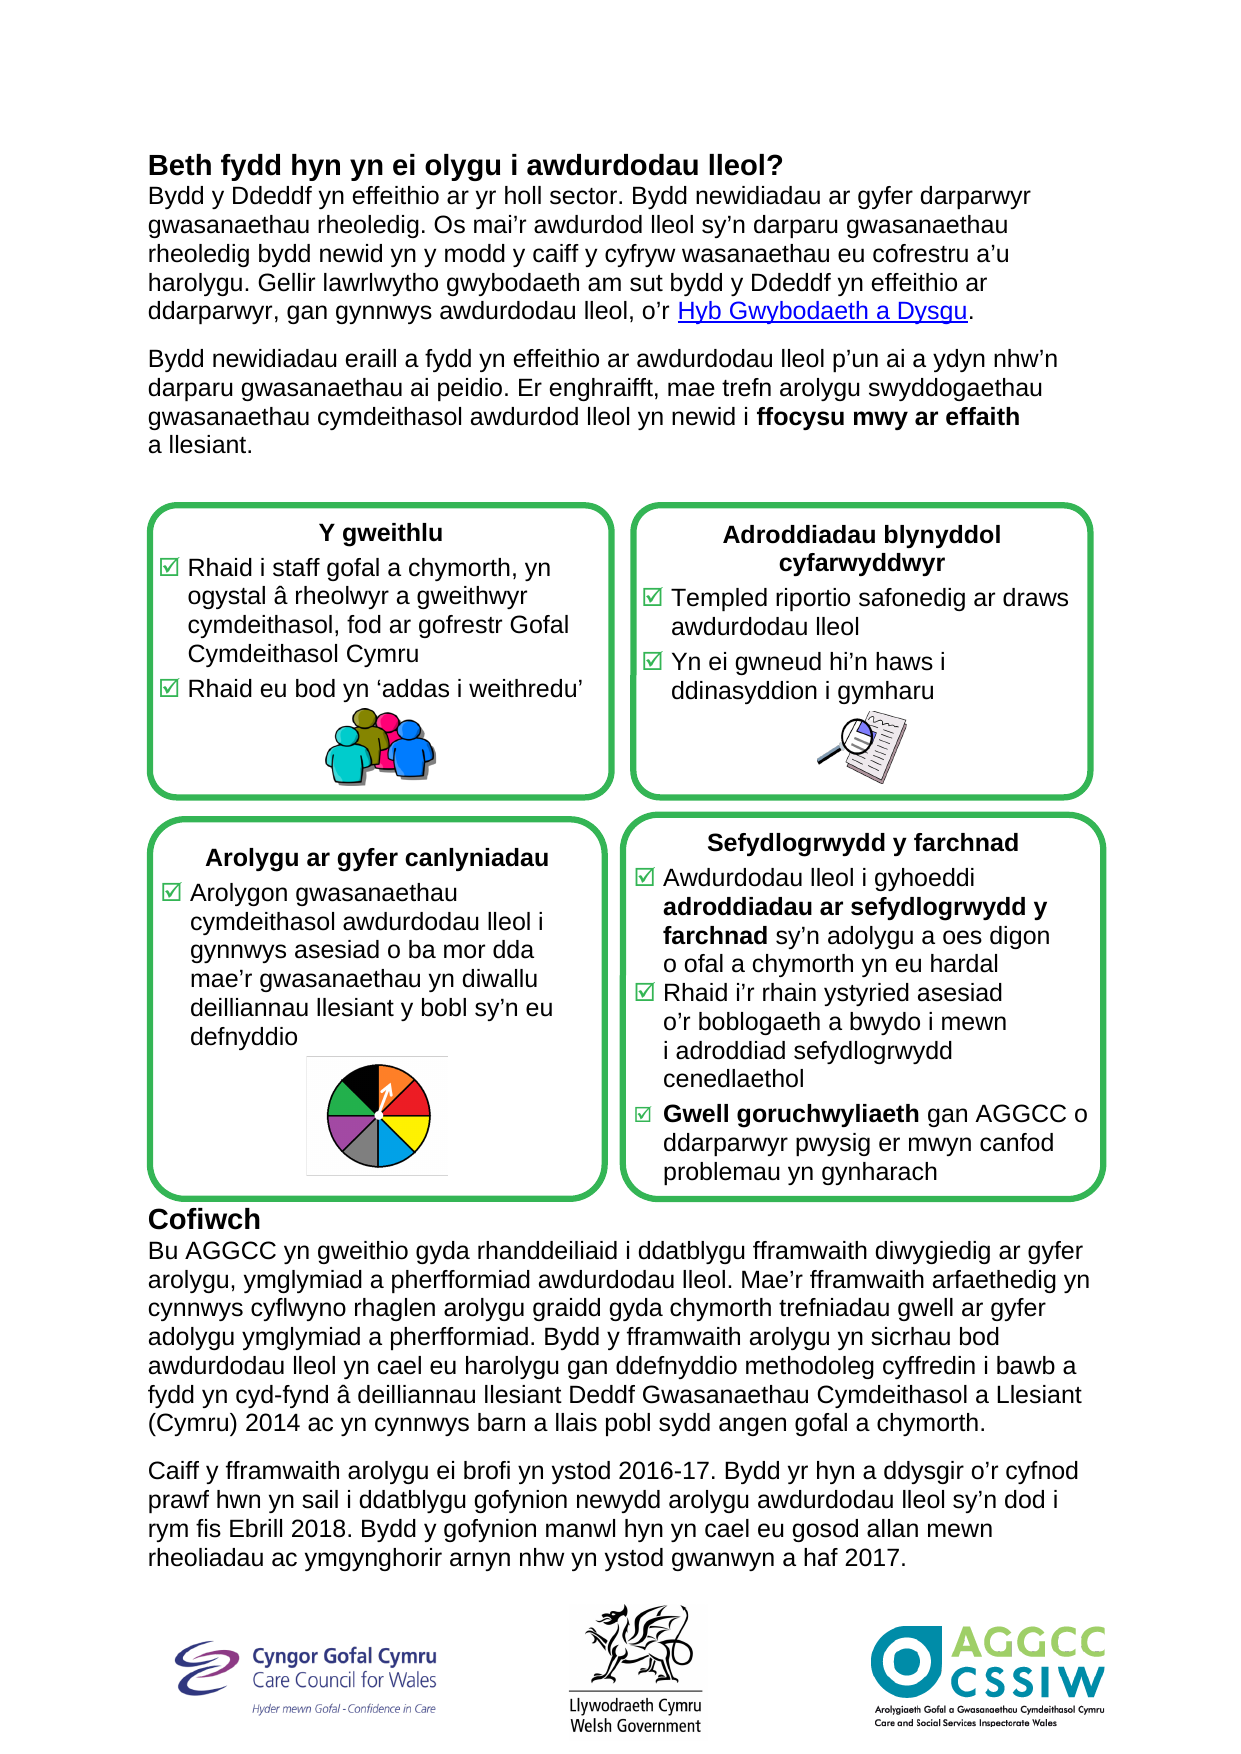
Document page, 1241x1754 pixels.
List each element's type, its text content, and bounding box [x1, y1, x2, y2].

picture [325, 708, 437, 786]
text Beth fydd hyn yn ei olygu i awdurdodau lleol? [148, 148, 1092, 181]
picture [173, 1640, 439, 1717]
text Bydd y Ddeddf yn effeithio ar yr holl sector. Bydd newidiadau ar gyfer darparwyr gwasanaethau rheoledig. Os mai’r awdurdod lleol sy’n darparu gwasanaethau rheoledig bydd newid yn y modd y caiff y cyfryw wasanaethau eu cofrestru a’u harolygu. Gellir lawrlwytho gwybodaeth am sut bydd y Ddeddf yn effeithio ar ddarparwyr, gan gynnwys awdurdodau lleol, o’r Hyb Gwybodaeth a Dysgu. [148, 181, 1092, 325]
text Caiff y fframwaith arolygu ei brofi yn ystod 2016-17. Bydd yr hyn a ddysgir o’r cyfnod prawf hwn yn sail i ddatblygu gofynion newydd arolygu awdurdodau lleol sy’n dod i rym fis Ebrill 2018. Bydd y gofynion manwl hyn yn cael eu gosod allan mewn rheoliadau ac ymgynghorir arnyn nhw yn ystod gwanwyn a haf 2017. [148, 1456, 1092, 1571]
picture [306, 1056, 448, 1176]
picture [817, 711, 907, 784]
list Bydd newidiadau eraill a fydd yn effeithio ar awdurdodau lleol p’un ai a ydyn nhw’n darparu gwasanaethau ai peidio. Er enghraifft, mae trefn arolygu swyddogaethau gwasanaethau cymdeithasol awdurdod lleol yn newid i ffocysu mwy ar effaith a llesiant. [148, 344, 1092, 459]
picture [568, 1604, 709, 1741]
text Cofiwch [148, 481, 1092, 1236]
text Bu AGGCC yn gweithio gyda rhanddeiliaid i ddatblygu fframwaith diwygiedig ar gyfer arolygu, ymglymiad a pherfformiad awdurdodau lleol. Mae’r fframwaith arfaethedig yn cynnwys cyflwyno rhaglen arolygu graidd gyda chymorth trefniadau gwell ar gyfer adolygu ymglymiad a pherfformiad. Bydd y fframwaith arolygu yn sicrhau bod awdurdodau lleol yn cael eu harolygu gan ddefnyddio methodoleg cyffredin i bawb a fydd yn cyd-fynd â deilliannau llesiant Deddf Gwasanaethau Cymdeithasol a Llesiant (Cymru) 2014 ac yn cynnwys barn a llais pobl sydd angen gofal a chymorth. [148, 1236, 1092, 1437]
picture [871, 1626, 1105, 1727]
